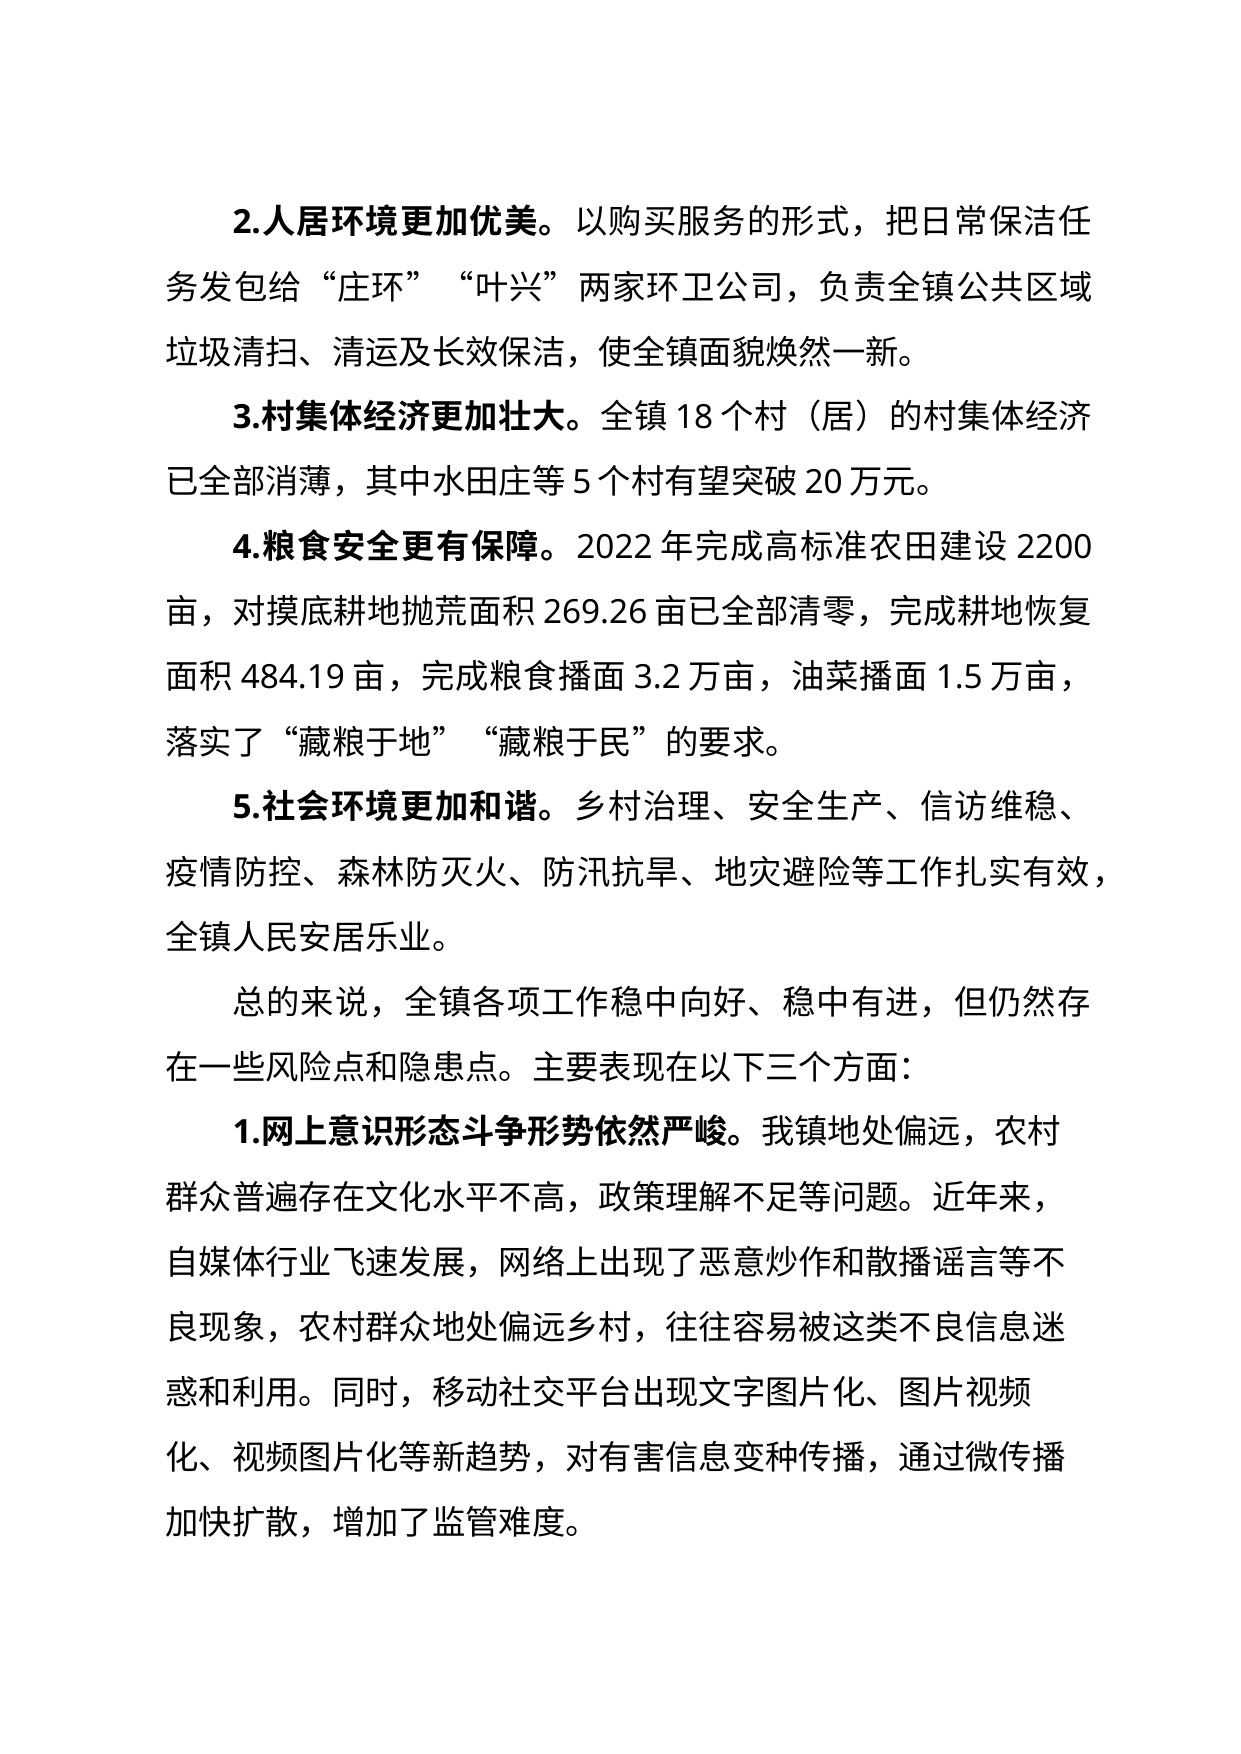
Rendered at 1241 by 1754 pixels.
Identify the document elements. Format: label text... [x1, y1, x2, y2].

text 2.人居环境更加优美。以购买服务的形式，把日常保洁任务发包给“庄环”“叶兴”两家环卫公司，负责全镇公共区域垃圾清扫、清运及长效保洁，使全镇面貌焕然一新。 [165, 187, 1093, 382]
text 1.网上意识形态斗争形势依然严峻。我镇地处偏远，农村群众普遍存在文化水平不高，政策理解不足等问题。近年来，自媒体行业飞速发展，网络上出现了恶意炒作和散播谣言等不良现象，农村群众地处偏远乡村，往往容易被这类不良信息迷惑和利用。同时，移动社交平台出现文字图片化、图片视频化、视频图片化等新趋势，对有害信息变种传播，通过微传播加快扩散，增加了监管难度。 [165, 1097, 1093, 1552]
text 3.村集体经济更加壮大。全镇18个村（居）的村集体经济已全部消薄，其中水田庄等5个村有望突破20万元。 [165, 382, 1093, 512]
text 5.社会环境更加和谐。乡村治理、安全生产、信访维稳、疫情防控、森林防灭火、防汛抗旱、地灾避险等工作扎实有效，全镇人民安居乐业。 [165, 772, 1093, 967]
text 总的来说，全镇各项工作稳中向好、稳中有进，但仍然存在一些风险点和隐患点。主要表现在以下三个方面： [165, 967, 1093, 1097]
text 4.粮食安全更有保障。2022年完成高标准农田建设2200亩，对摸底耕地抛荒面积269.26亩已全部清零，完成耕地恢复面积484.19亩，完成粮食播面3.2万亩，油菜播面1.5万亩，落实了“藏粮于地”“藏粮于民”的要求。 [165, 512, 1093, 772]
